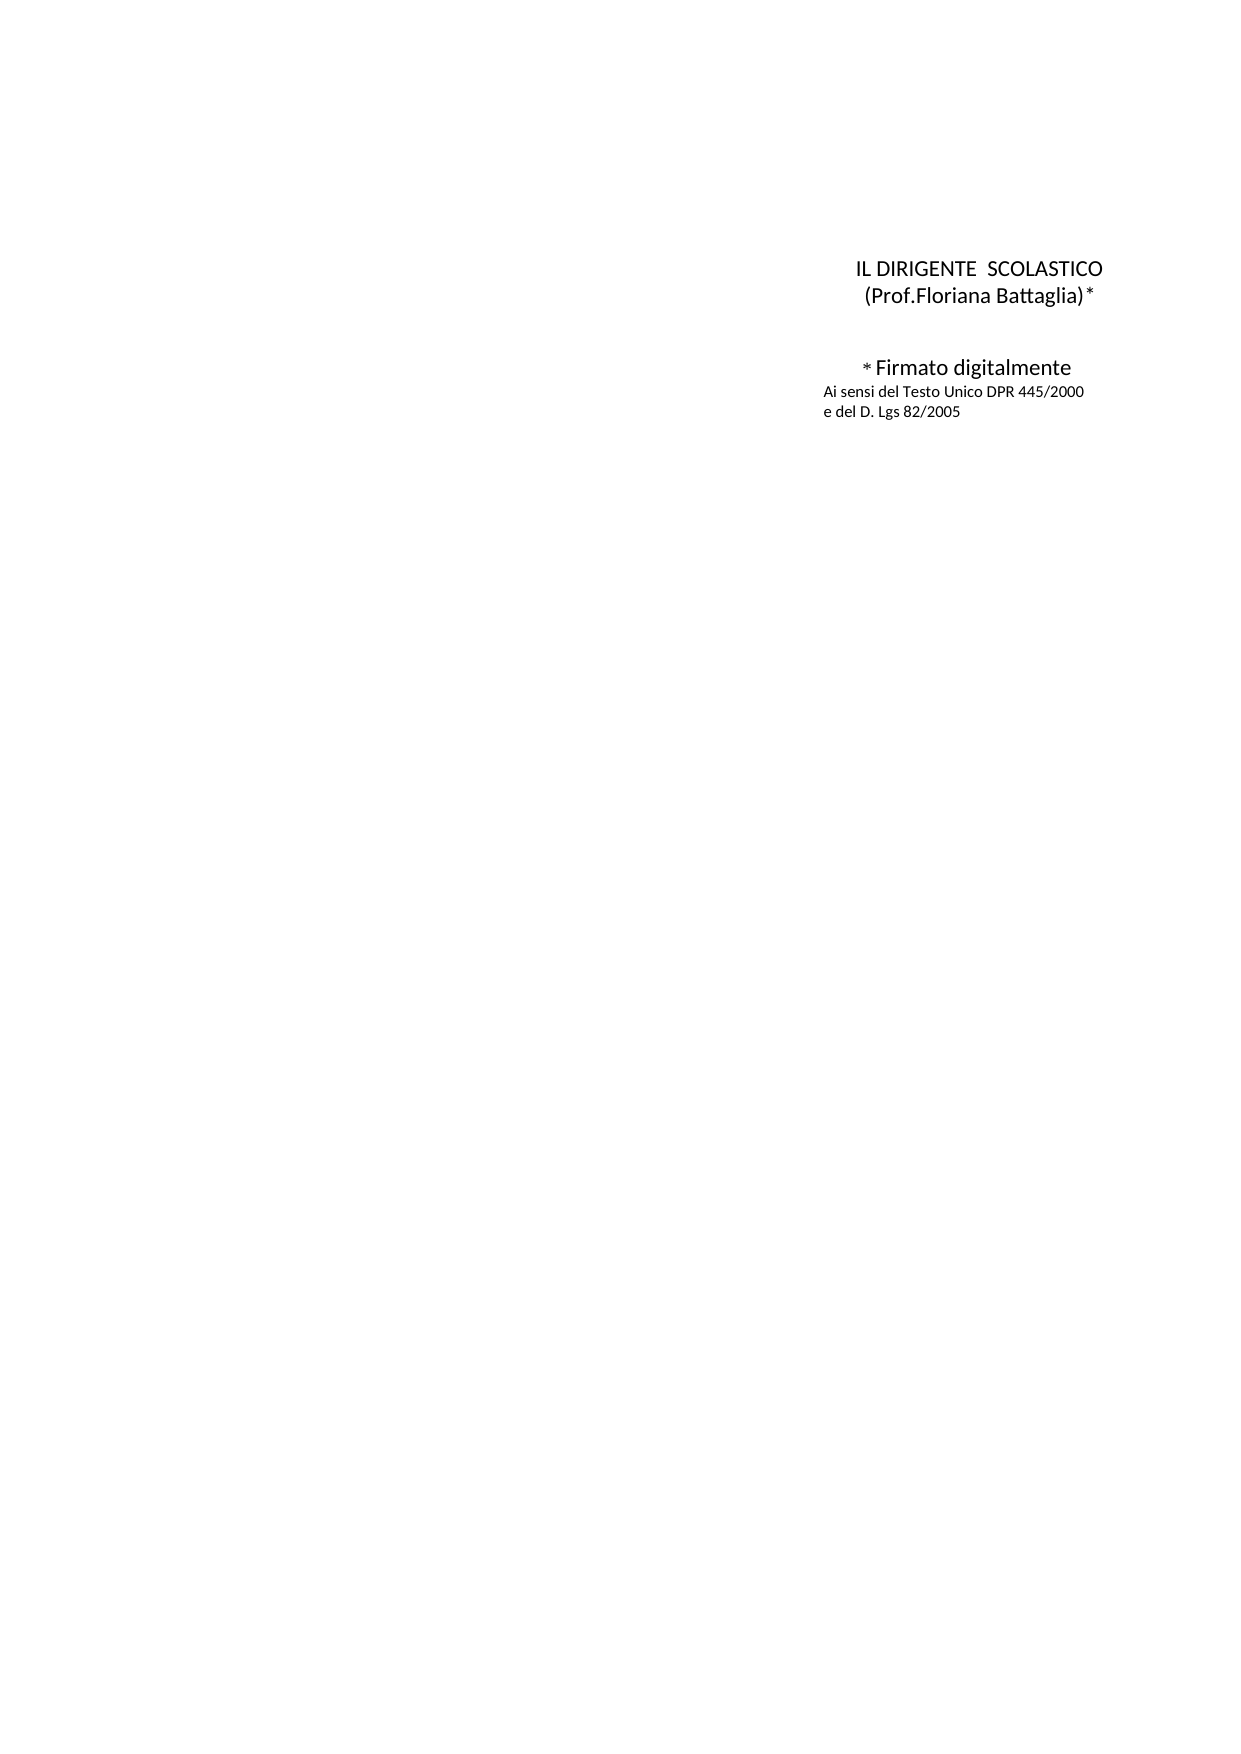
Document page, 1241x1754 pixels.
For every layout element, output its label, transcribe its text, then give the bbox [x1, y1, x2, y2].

text * Firmato digitalmente [118, 353, 1122, 381]
text Ai sensi del Testo Unico DPR 445/2000 [782, 381, 1122, 401]
text (Prof.Floriana Battaglia)* [782, 282, 1122, 310]
text e del D. Lgs 82/2005 [782, 401, 1122, 422]
text IL DIRIGENTE SCOLASTICO [782, 254, 1122, 282]
